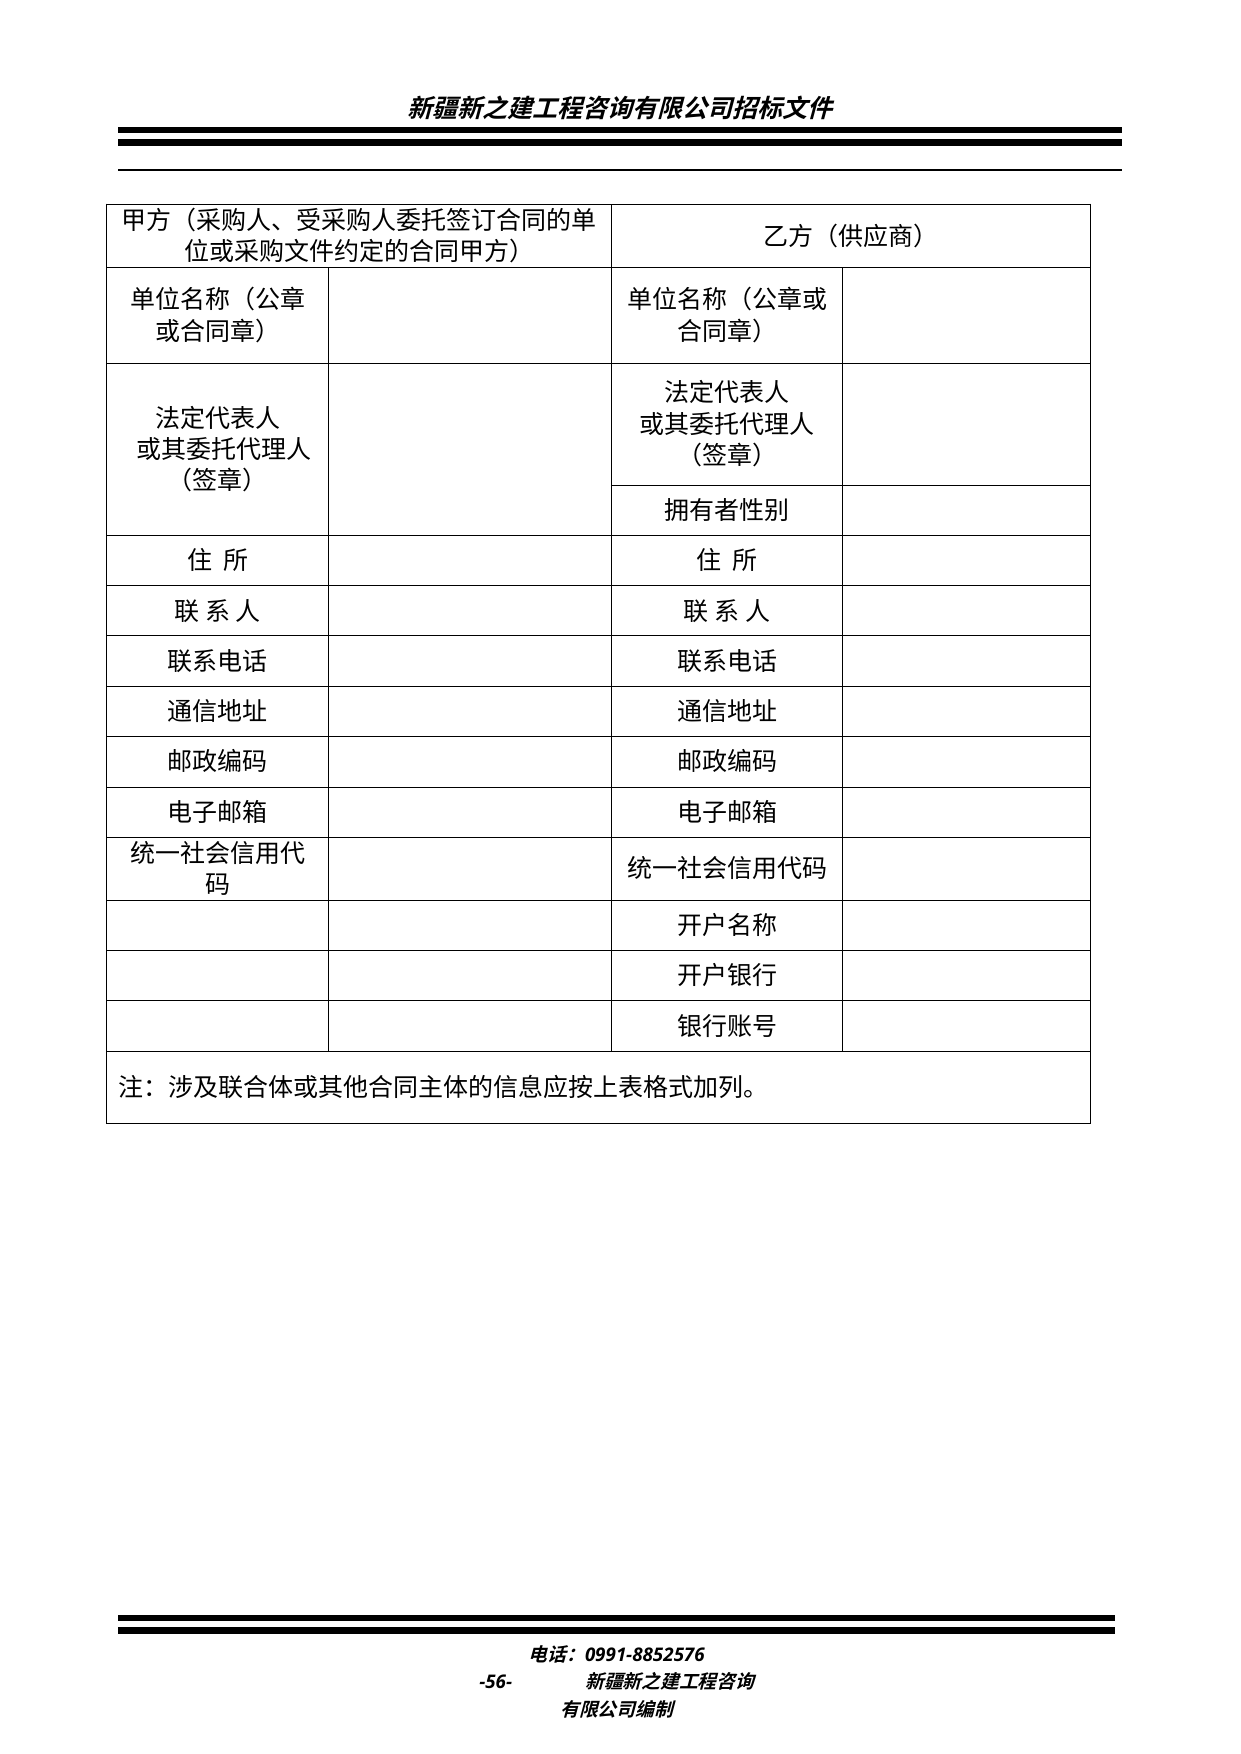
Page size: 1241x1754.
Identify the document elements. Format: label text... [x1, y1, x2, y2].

table_cell [843, 951, 1090, 1000]
table_cell 住 所 [107, 536, 328, 585]
table_cell [329, 1001, 611, 1051]
table_cell [329, 901, 611, 950]
table_cell [843, 536, 1090, 585]
table_cell 电子邮箱 [107, 788, 328, 837]
table_cell [843, 1001, 1090, 1051]
table_cell 开户银行 [612, 951, 842, 1000]
table_cell 法定代表人 或其委托代理人（签章） [612, 364, 842, 484]
table_cell 联 系 人 [612, 586, 842, 635]
table_cell [329, 838, 611, 900]
table_cell [107, 901, 328, 950]
table_cell [329, 364, 611, 535]
table_cell [843, 687, 1090, 736]
table_cell [843, 838, 1090, 900]
table_cell [843, 486, 1090, 535]
table_cell 法定代表人 或其委托代理人（签章） [107, 364, 328, 535]
table_cell [843, 788, 1090, 837]
table_cell [843, 268, 1090, 362]
table_cell 开户名称 [612, 901, 842, 950]
table_cell [843, 901, 1090, 950]
table_cell 通信地址 [107, 687, 328, 736]
table_cell 联 系 人 [107, 586, 328, 635]
table_cell [843, 737, 1090, 786]
table_cell [329, 788, 611, 837]
table_cell [107, 951, 328, 1000]
table_cell 住 所 [612, 536, 842, 585]
table_cell 统一社会信用代码 [107, 838, 328, 900]
table_cell [329, 951, 611, 1000]
table_cell 通信地址 [612, 687, 842, 736]
table_cell [329, 636, 611, 686]
table_cell 邮政编码 [107, 737, 328, 786]
table_cell [843, 636, 1090, 686]
table_cell 单位名称（公章或合同章） [107, 268, 328, 362]
table_cell [329, 586, 611, 635]
table_cell 注：涉及联合体或其他合同主体的信息应按上表格式加列。 [107, 1052, 1090, 1123]
table_cell [329, 536, 611, 585]
table_cell 邮政编码 [612, 737, 842, 786]
table_cell 拥有者性别 [612, 486, 842, 535]
table_cell [329, 687, 611, 736]
table_cell [107, 1001, 328, 1051]
table_cell 电子邮箱 [612, 788, 842, 837]
table_cell [843, 364, 1090, 484]
table_header 甲方（采购人、受采购人委托签订合同的单位或采购文件约定的合同甲方） [107, 205, 611, 267]
table_cell 联系电话 [107, 636, 328, 686]
table_header 乙方（供应商） [612, 205, 1090, 267]
table_cell 统一社会信用代码 [612, 838, 842, 900]
table_cell 银行账号 [612, 1001, 842, 1051]
table_cell 单位名称（公章或合同章） [612, 268, 842, 362]
table_cell [843, 586, 1090, 635]
table_cell [329, 268, 611, 362]
table_cell 联系电话 [612, 636, 842, 686]
table_cell [329, 737, 611, 786]
